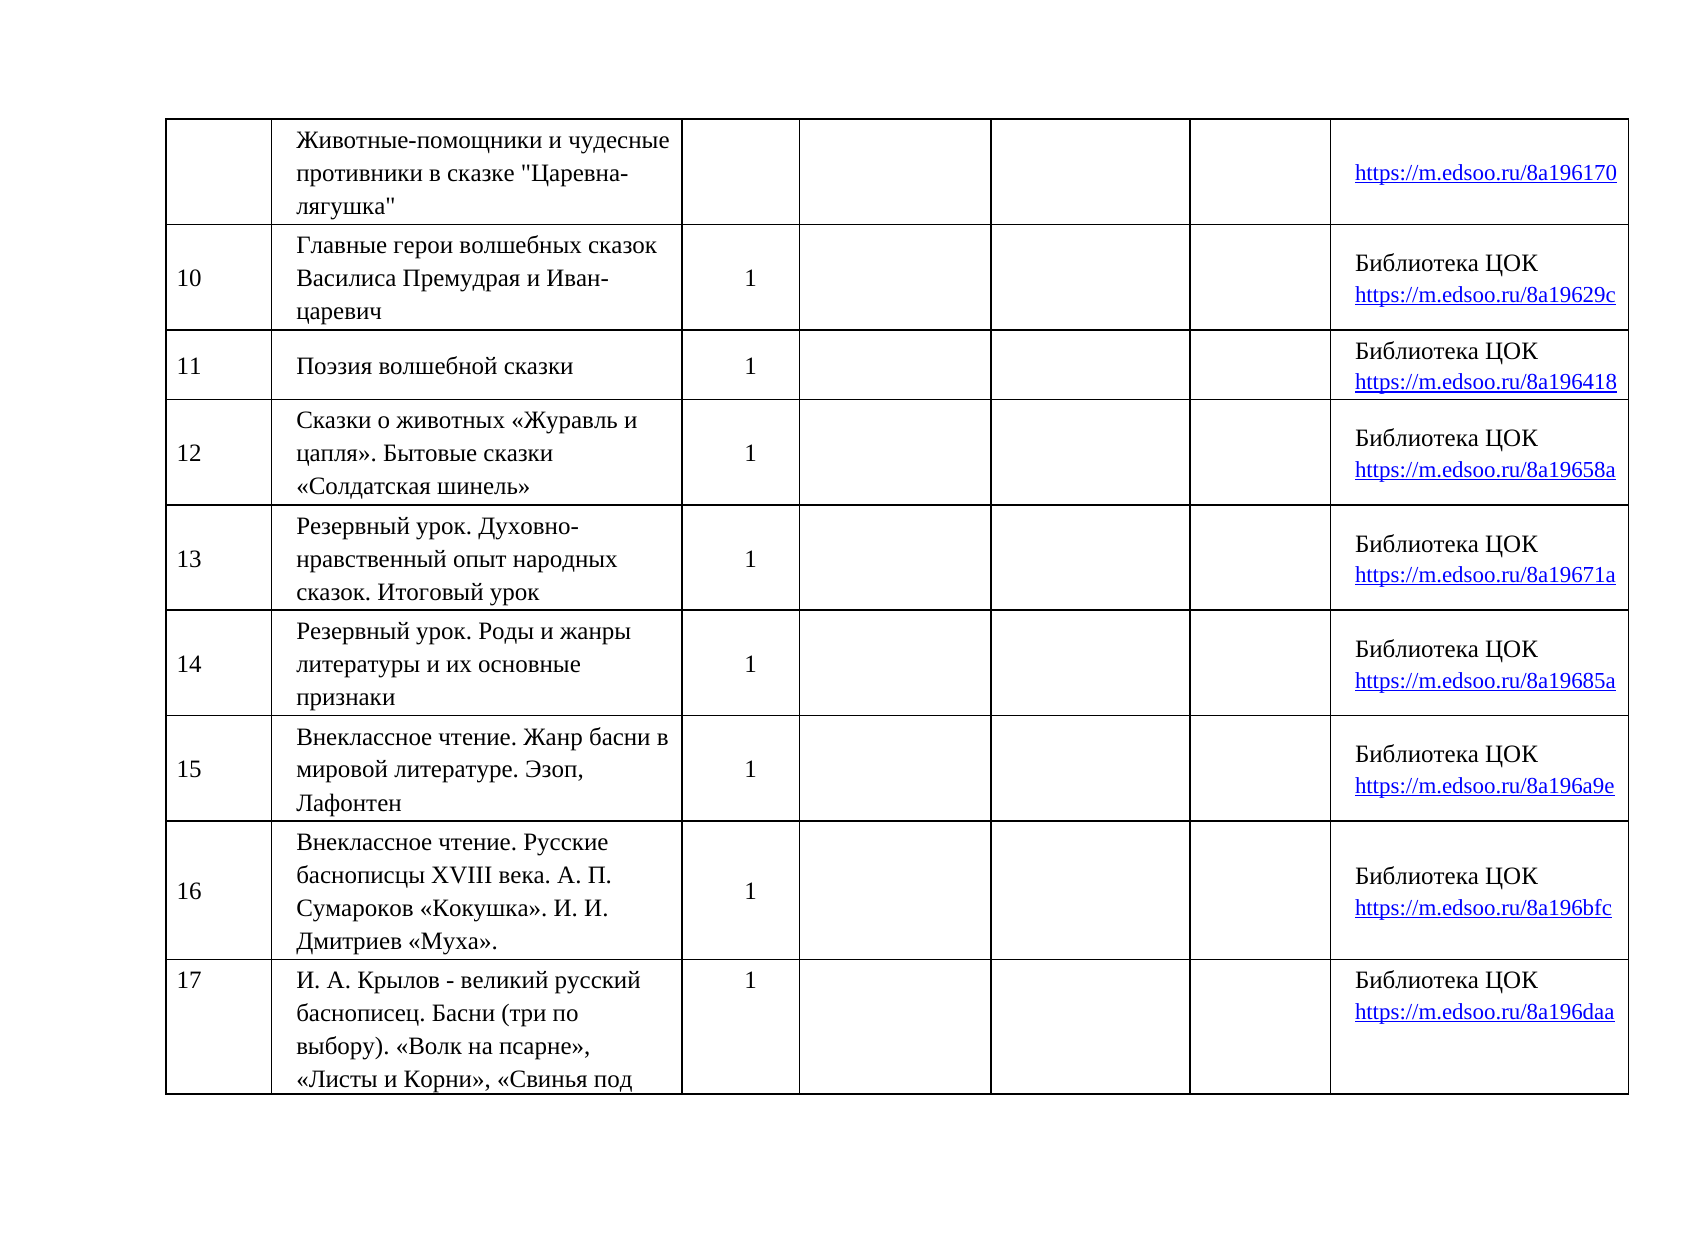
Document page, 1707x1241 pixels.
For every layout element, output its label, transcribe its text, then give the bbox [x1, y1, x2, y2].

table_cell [1331, 960, 1628, 1093]
table_cell Библиотека ЦОК https://m.edsoo.ru/8a19629c [1331, 225, 1628, 329]
table_cell [992, 225, 1189, 329]
table_cell [992, 611, 1189, 715]
table_cell [1191, 331, 1330, 398]
table_cell [992, 960, 1189, 1093]
table_cell Главные герои волшебных сказок Василиса Премудрая и Иван-царевич [272, 225, 681, 329]
table_cell Библиотека ЦОК https://m.edsoo.ru/8a196bfc [1331, 822, 1628, 959]
table_cell 1 [683, 611, 799, 715]
table_cell [800, 716, 990, 820]
table_cell Поэзия волшебной сказки [272, 331, 681, 398]
table_cell [992, 400, 1189, 504]
table_cell Резервный урок. Роды и жанры литературы и их основные признаки [272, 611, 681, 715]
table_cell [992, 716, 1189, 820]
table_cell [1191, 960, 1330, 1093]
table_cell 13 [167, 506, 271, 609]
table_cell [1191, 120, 1330, 223]
table_cell 1 [683, 400, 799, 504]
table_cell [800, 506, 990, 609]
table_cell Внеклассное чтение. Жанр басни в мировой литературе. Эзоп, Лафонтен [272, 716, 681, 820]
table_cell [992, 120, 1189, 223]
table_cell 11 [167, 331, 271, 398]
table_cell 1 [683, 331, 799, 398]
table_cell [1191, 822, 1330, 959]
table_cell [1191, 400, 1330, 504]
table_cell Внеклассное чтение. Русские баснописцы XVIII века. А. П. Сумароков «Кокушка». И. И. Дмитриев «Муха». [272, 822, 681, 959]
table_cell [800, 120, 990, 223]
table_cell [800, 331, 990, 398]
table_cell 1 [683, 960, 799, 1093]
table_cell 14 [167, 611, 271, 715]
table_cell 9 [167, 120, 271, 223]
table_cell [1331, 120, 1628, 223]
table_cell Резервный урок. Духовно-нравственный опыт народных сказок. Итоговый урок [272, 506, 681, 609]
table_cell Библиотека ЦОК https://m.edsoo.ru/8a19685a [1331, 611, 1628, 715]
table_cell [1191, 225, 1330, 329]
table_cell 15 [167, 716, 271, 820]
table_cell [1191, 716, 1330, 820]
table_cell [800, 611, 990, 715]
table_cell [800, 822, 990, 959]
table_cell 1 [683, 822, 799, 959]
table_cell 1 [683, 506, 799, 609]
table_cell 1 [683, 120, 799, 223]
table_cell [992, 822, 1189, 959]
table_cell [272, 120, 681, 223]
table_cell 1 [683, 716, 799, 820]
table_cell 12 [167, 400, 271, 504]
table_cell [800, 400, 990, 504]
table_cell [1191, 611, 1330, 715]
table_cell Библиотека ЦОК https://m.edsoo.ru/8a196418 [1331, 331, 1628, 398]
table_cell Библиотека ЦОК https://m.edsoo.ru/8a19658a [1331, 400, 1628, 504]
table_cell 16 [167, 822, 271, 959]
table_cell [800, 960, 990, 1093]
table_cell Библиотека ЦОК https://m.edsoo.ru/8a196a9e [1331, 716, 1628, 820]
table_cell [992, 506, 1189, 609]
table_cell 17 [167, 960, 271, 1093]
table_cell [1191, 506, 1330, 609]
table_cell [272, 960, 681, 1093]
table_cell [800, 225, 990, 329]
table_cell Сказки о животных «Журавль и цапля». Бытовые сказки «Солдатская шинель» [272, 400, 681, 504]
table_cell 1 [683, 225, 799, 329]
table_cell 10 [167, 225, 271, 329]
table_cell Библиотека ЦОК https://m.edsoo.ru/8a19671a [1331, 506, 1628, 609]
table_cell [992, 331, 1189, 398]
